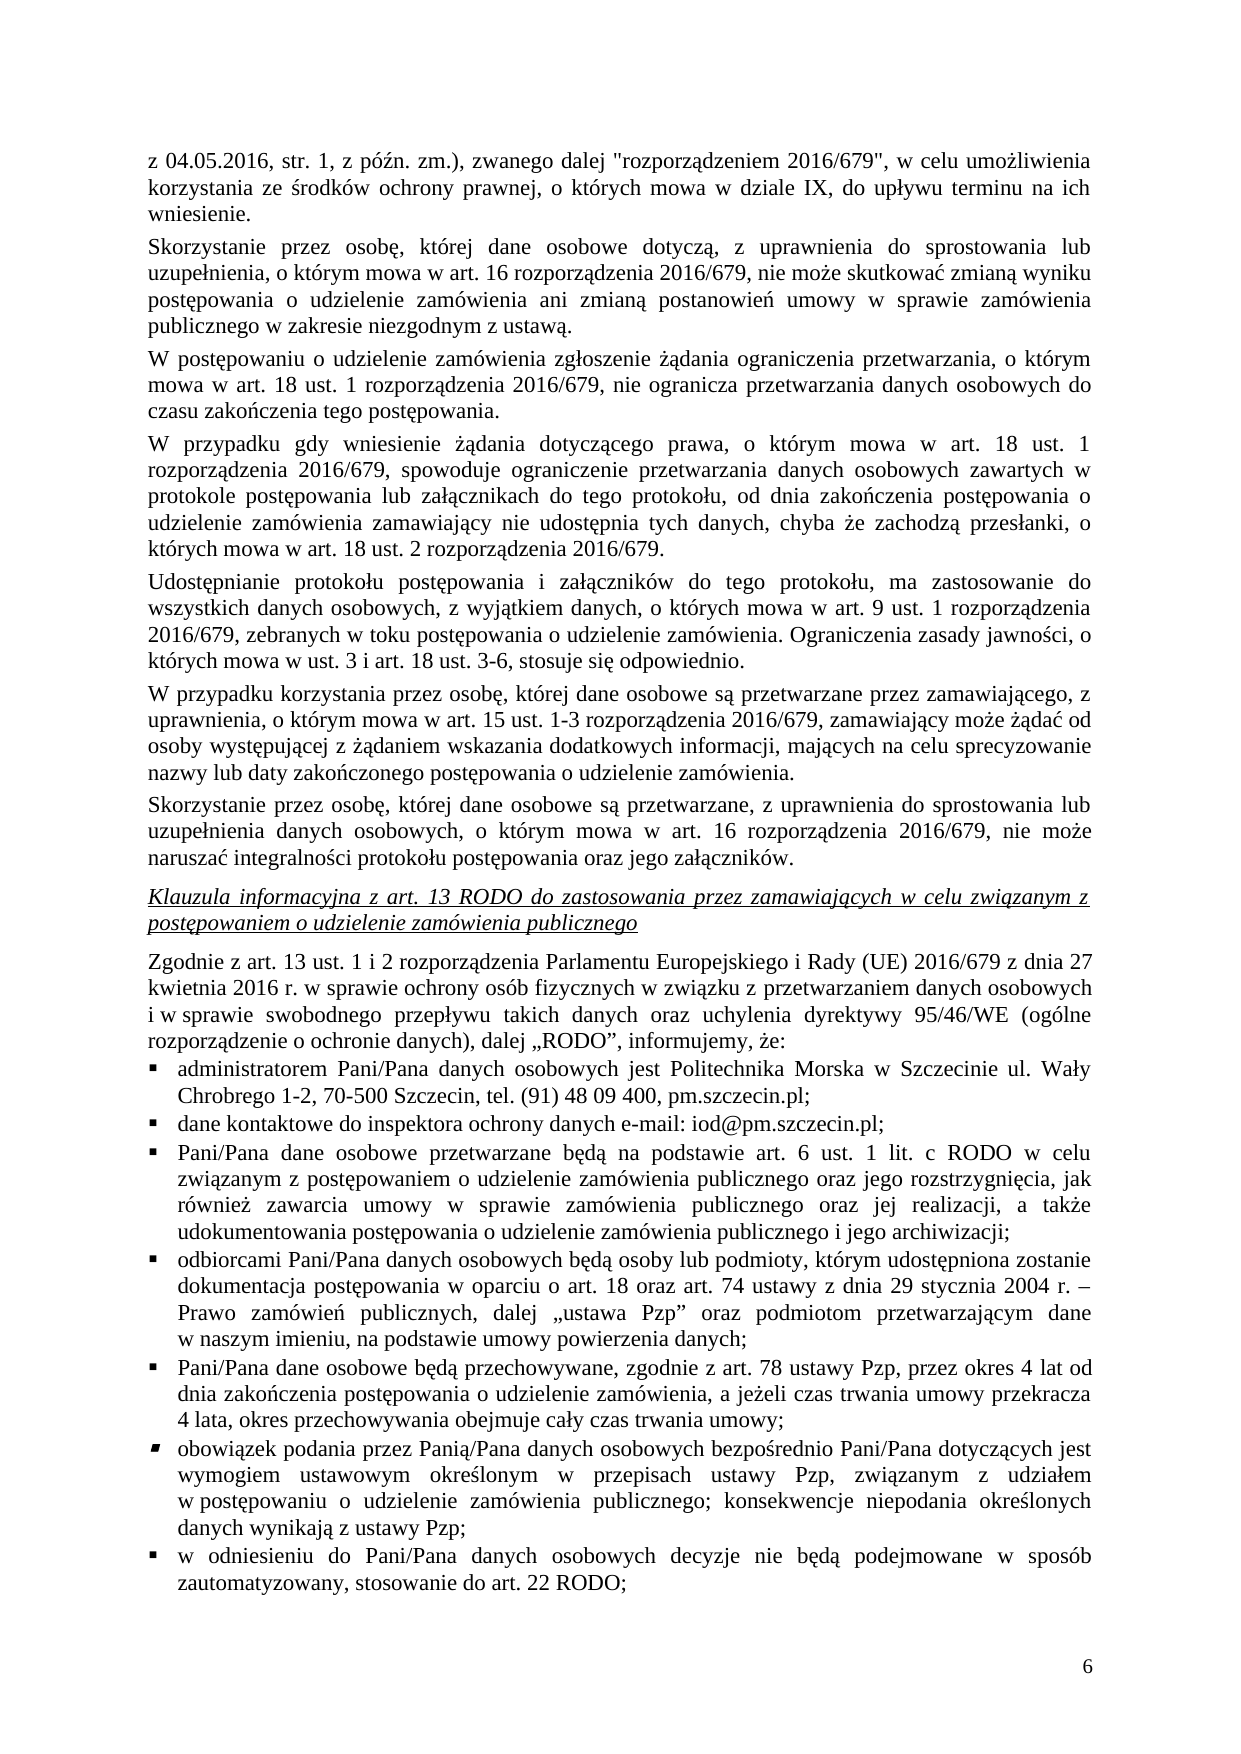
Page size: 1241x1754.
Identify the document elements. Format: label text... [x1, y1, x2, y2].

list Udostępnianie protokołu postępowania i załączników do tego protokołu, ma zastosowanie do wszystkich danych osobowych, z wyjątkiem danych, o których mowa w art. 9 ust. 1 rozporządzenia 2016/679, zebranych w toku postępowania o udzielenie zamówienia. Ograniczenia zasady jawności, o których mowa w ust. 3 i art. 18 ust. 3-6, stosuje się odpowiednio. [148, 568, 1093, 673]
list W przypadku korzystania przez osobę, której dane osobowe są przetwarzane przez zamawiającego, z uprawnienia, o którym mowa w art. 15 ust. 1-3 rozporządzenia 2016/679, zamawiający może żądać od osoby występującej z żądaniem wskazania dodatkowych informacji, mających na celu sprecyzowanie nazwy lub daty zakończonego postępowania o udzielenie zamówienia. [148, 679, 1093, 785]
list w odniesieniu do Pani/Pana danych osobowych decyzje nie będą podejmowane w sposób zautomatyzowany, stosowanie do art. 22 RODO; [148, 1542, 1093, 1595]
list W przypadku gdy wniesienie żądania dotyczącego prawa, o którym mowa w art. 18 ust. 1 rozporządzenia 2016/679, spowoduje ograniczenie przetwarzania danych osobowych zawartych w protokole postępowania lub załącznikach do tego protokołu, od dnia zakończenia postępowania o udzielenie zamówienia zamawiający nie udostępnia tych danych, chyba że zachodzą przesłanki, o których mowa w art. 18 ust. 2 rozporządzenia 2016/679. [148, 430, 1093, 562]
list W postępowaniu o udzielenie zamówienia zgłoszenie żądania ograniczenia przetwarzania, o którym mowa w art. 18 ust. 1 rozporządzenia 2016/679, nie ogranicza przetwarzania danych osobowych do czasu zakończenia tego postępowania. [148, 344, 1093, 424]
text Zgodnie z art. 13 ust. 1 i 2 rozporządzenia Parlamentu Europejskiego i Rady (UE) 2016/679 z dnia 27 kwietnia 2016 r. w sprawie ochrony osób fizycznych w związku z przetwarzaniem danych osobowych i w sprawie swobodnego przepływu takich danych oraz uchylenia dyrektywy 95/46/WE (ogólne rozporządzenie o ochronie danych), dalej „RODO”, informujemy, że: [148, 948, 1093, 1053]
list Skorzystanie przez osobę, której dane osobowe są przetwarzane, z uprawnienia do sprostowania lub uzupełnienia danych osobowych, o którym mowa w art. 16 rozporządzenia 2016/679, nie może naruszać integralności protokołu postępowania oraz jego załączników. [148, 791, 1093, 870]
list odbiorcami Pani/Pana danych osobowych będą osoby lub podmioty, którym udostępniona zostanie dokumentacja postępowania w oparciu o art. 18 oraz art. 74 ustawy z dnia 29 stycznia 2004 r. – Prawo zamówień publicznych, dalej „ustawa Pzp” oraz podmiotom przetwarzającym dane w naszym imieniu, na podstawie umowy powierzenia danych; [148, 1246, 1093, 1352]
text Klauzula informacyjna z art. 13 RODO do zastosowania przez zamawiających w celu związanym z postępowaniem o udzielenie zamówienia publicznego [148, 883, 1093, 936]
list Pani/Pana dane osobowe będą przechowywane, zgodnie z art. 78 ustawy Pzp, przez okres 4 lat od dnia zakończenia postępowania o udzielenie zamówienia, a jeżeli czas trwania umowy przekracza 4 lata, okres przechowywania obejmuje cały czas trwania umowy; [148, 1354, 1093, 1433]
list dane kontaktowe do inspektora ochrony danych e-mail: iod@pm.szczecin.pl; [148, 1110, 1093, 1137]
list administratorem Pani/Pana danych osobowych jest Politechnika Morska w Szczecinie ul. Wały Chrobrego 1-2, 70-500 Szczecin, tel. (91) 48 09 400, pm.szczecin.pl; [148, 1056, 1093, 1108]
list Skorzystanie przez osobę, której dane osobowe dotyczą, z uprawnienia do sprostowania lub uzupełnienia, o którym mowa w art. 16 rozporządzenia 2016/679, nie może skutkować zmianą wyniku postępowania o udzielenie zamówienia ani zmianą postanowień umowy w sprawie zamówienia publicznego w zakresie niezgodnym z ustawą. [148, 233, 1093, 338]
list obowiązek podania przez Panią/Pana danych osobowych bezpośrednio Pani/Pana dotyczących jest wymogiem ustawowym określonym w przepisach ustawy Pzp, związanym z udziałem w postępowaniu o udzielenie zamówienia publicznego; konsekwencje niepodania określonych danych wynikają z ustawy Pzp; [148, 1435, 1093, 1540]
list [148, 148, 1093, 227]
list Pani/Pana dane osobowe przetwarzane będą na podstawie art. 6 ust. 1 lit. c RODO w celu związanym z postępowaniem o udzielenie zamówienia publicznego oraz jego rozstrzygnięcia, jak również zawarcia umowy w sprawie zamówienia publicznego oraz jej realizacji, a także udokumentowania postępowania o udzielenie zamówienia publicznego i jego archiwizacji; [148, 1139, 1093, 1244]
